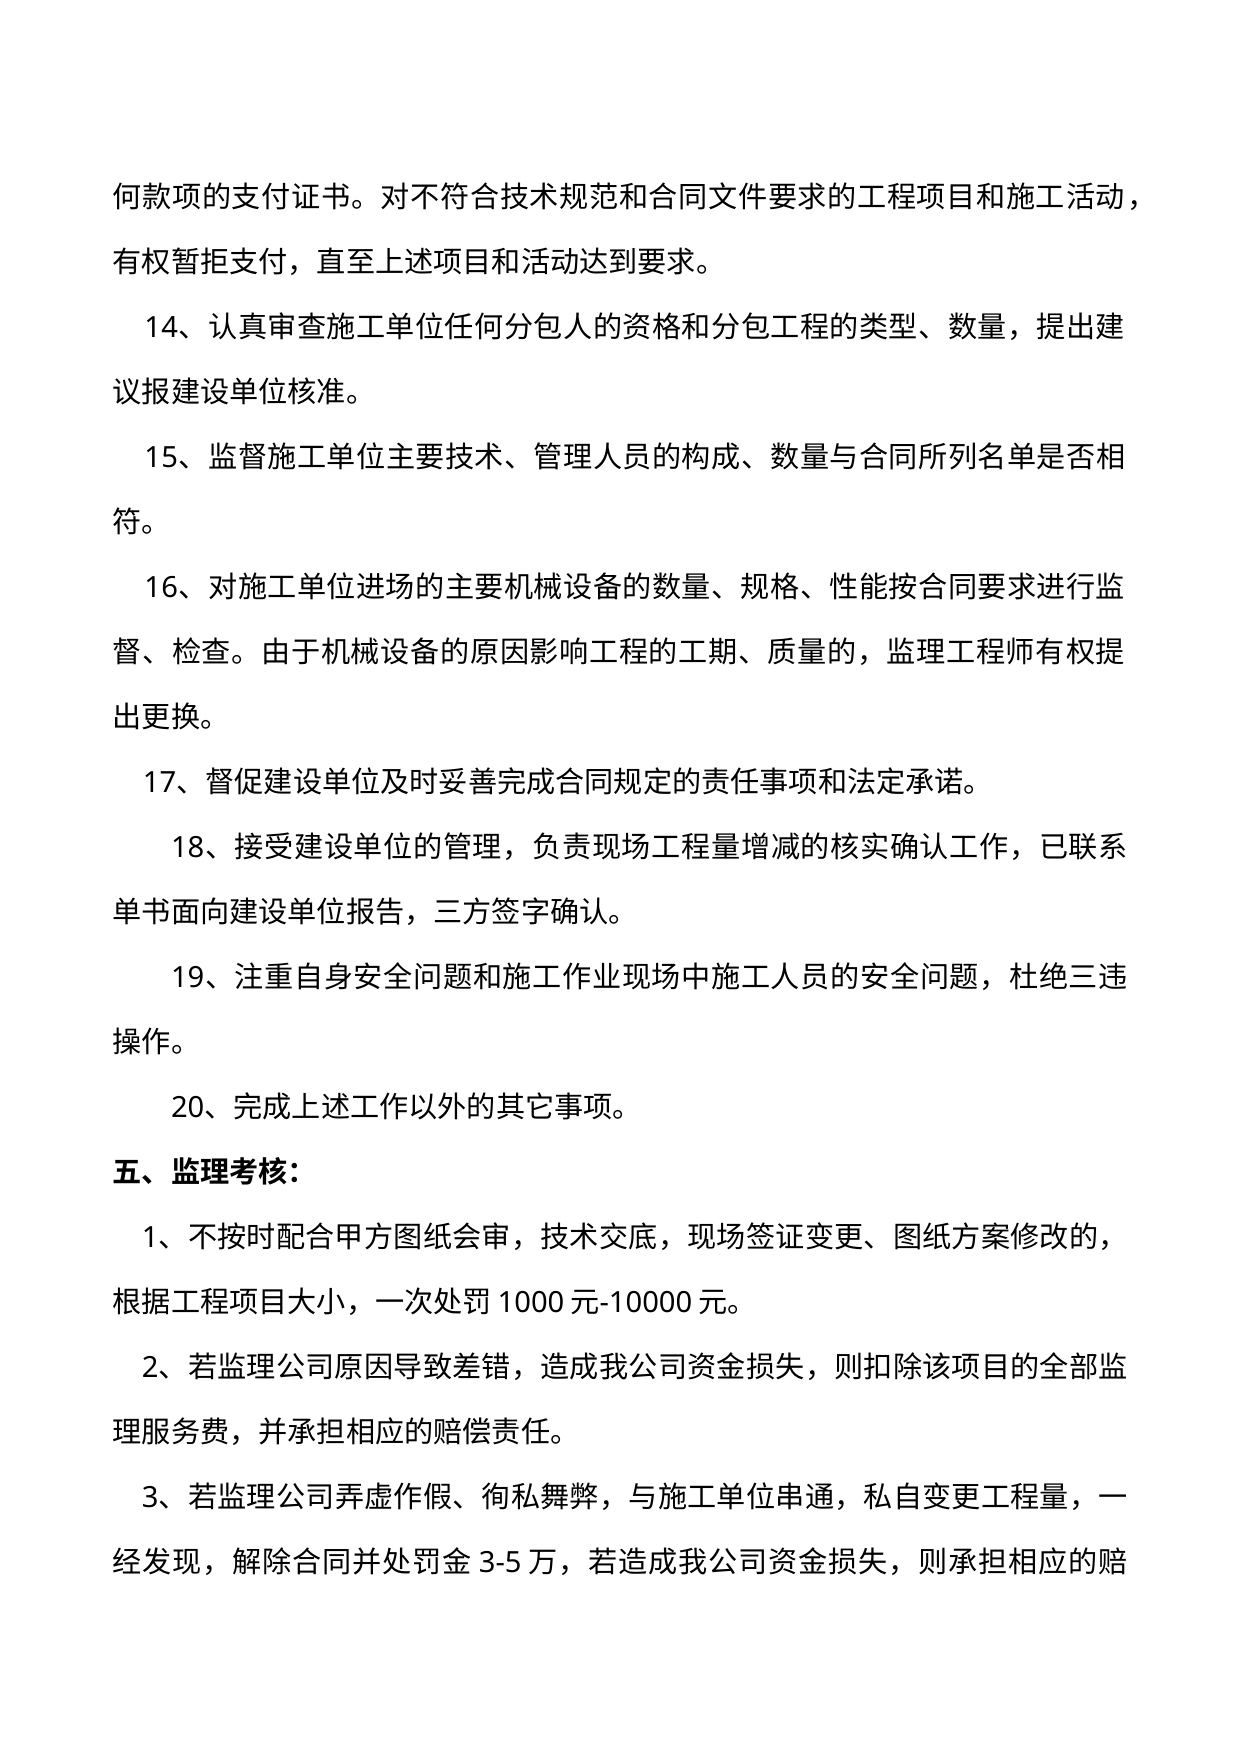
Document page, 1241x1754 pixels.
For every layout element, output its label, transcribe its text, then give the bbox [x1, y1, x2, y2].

text 19、注重自身安全问题和施工作业现场中施工人员的安全问题，杜绝三违操作。 [112, 942, 1128, 1072]
text 20、完成上述工作以外的其它事项。 [112, 1072, 1128, 1137]
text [112, 1462, 1128, 1592]
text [112, 162, 1128, 812]
text 1、不按时配合甲方图纸会审，技术交底，现场签证变更、图纸方案修改的，根据工程项目大小，一次处罚1000元-10000元。 [112, 1202, 1128, 1332]
text 18、接受建设单位的管理，负责现场工程量增减的核实确认工作，已联系单书面向建设单位报告，三方签字确认。 [112, 812, 1128, 942]
text 五、监理考核： [112, 1137, 1128, 1202]
text 2、若监理公司原因导致差错，造成我公司资金损失，则扣除该项目的全部监理服务费，并承担相应的赔偿责任。 [112, 1332, 1128, 1462]
